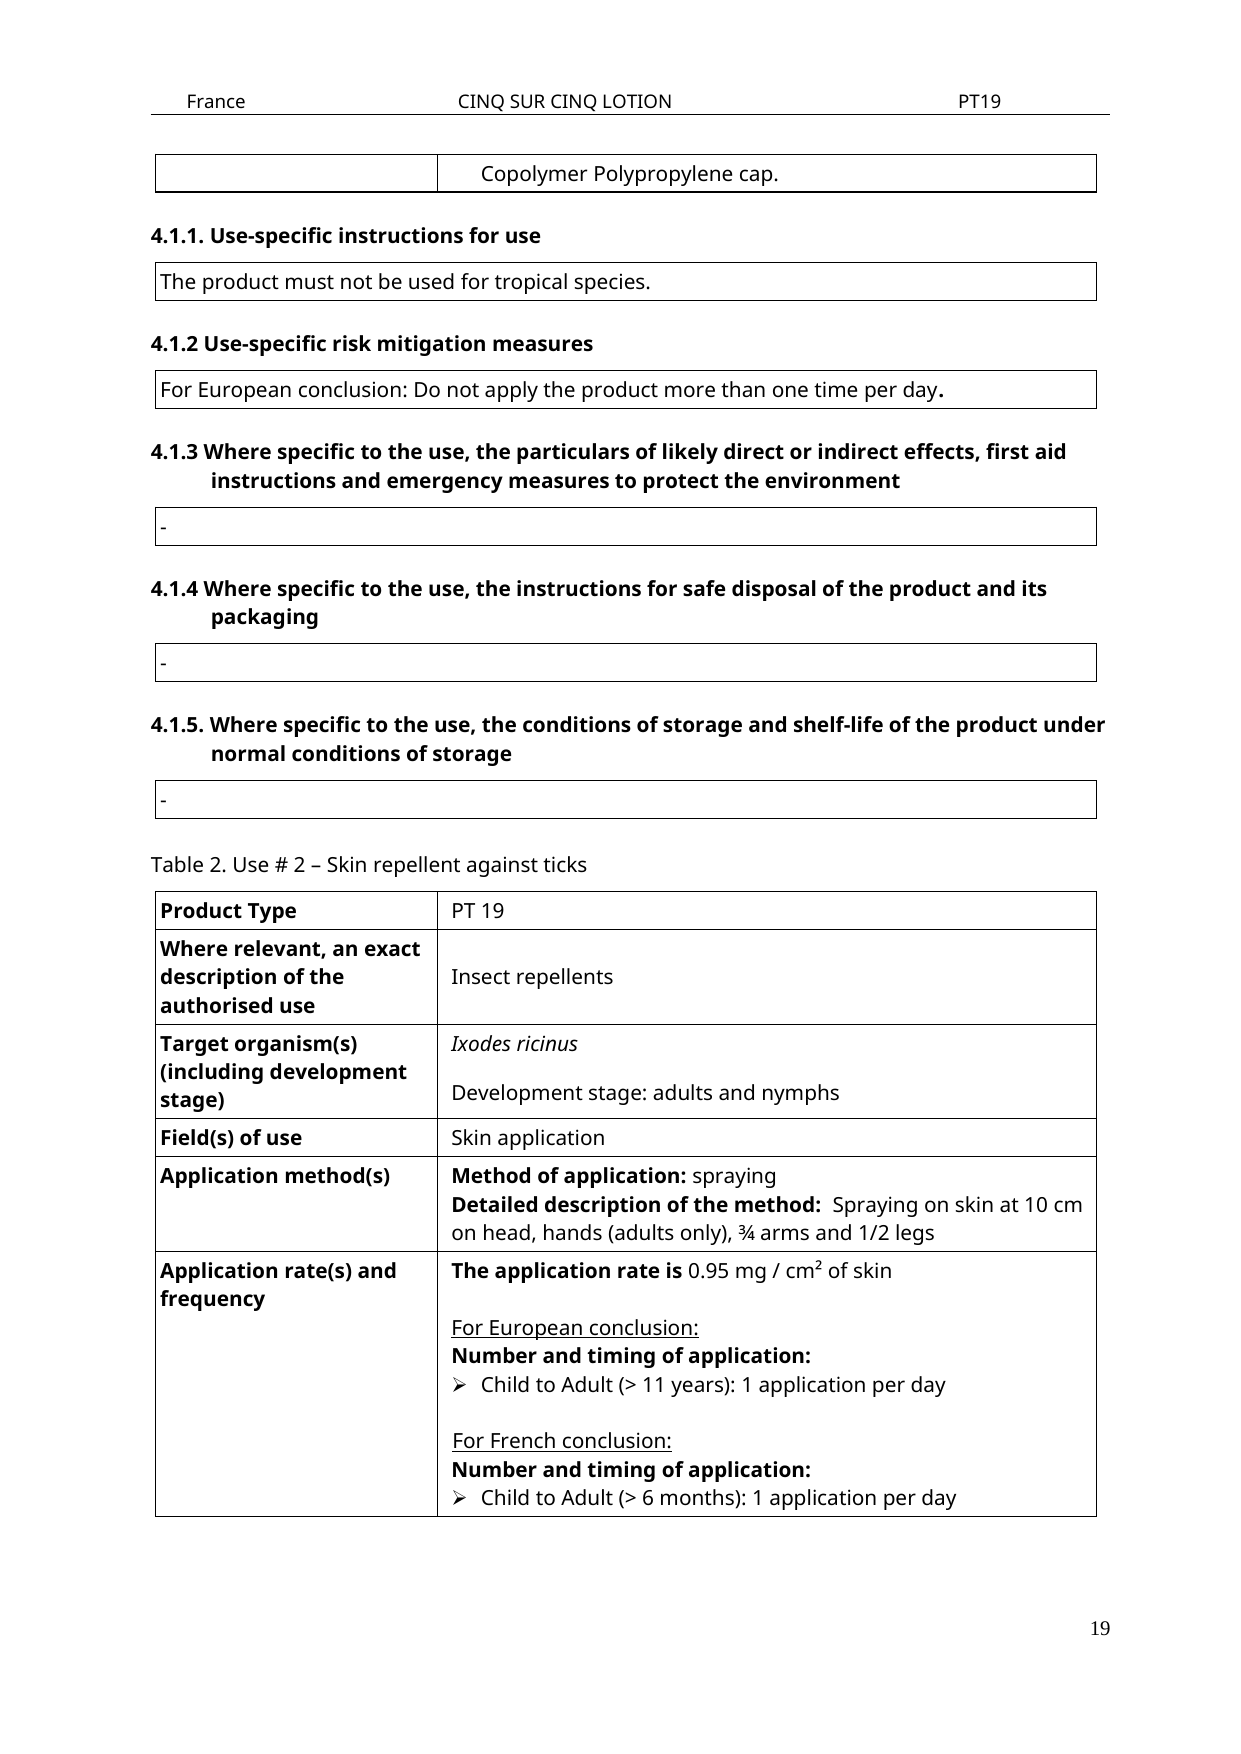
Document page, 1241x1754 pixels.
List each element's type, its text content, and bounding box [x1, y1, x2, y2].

subtitle 4.1.5. Where specific to the use, the conditions of storage and shelf-life of the product under normal conditions of storage [151, 711, 1110, 767]
table_header The product must not be used for tropical species. [156, 263, 1096, 299]
subtitle 4.1.1. Use-specific instructions for use [151, 221, 1110, 249]
text Table 2. Use # 2 – Skin repellent against ticks [151, 850, 1110, 878]
table_header - [156, 508, 1096, 544]
table_cell Skin application [438, 1119, 1096, 1156]
table_cell Field(s) of use [156, 1119, 437, 1156]
table_cell Where relevant, an exact description of the authorised use [156, 930, 437, 1023]
table_cell Insect repellents [438, 930, 1096, 1023]
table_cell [156, 155, 437, 191]
subtitle 4.1.3 Where specific to the use, the particulars of likely direct or indirect effects, first aid instructions and emergency measures to protect the environment [151, 437, 1110, 494]
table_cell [156, 1252, 437, 1516]
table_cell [438, 1252, 1096, 1516]
table_cell Target organism(s) (including development stage) [156, 1025, 437, 1118]
table_cell Ixodes ricinus Development stage: adults and nymphs [438, 1025, 1096, 1118]
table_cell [438, 155, 1096, 191]
subtitle 4.1.2 Use-specific risk mitigation measures [151, 329, 1110, 357]
table_cell Application method(s) [156, 1157, 437, 1251]
table_header For European conclusion: Do not apply the product more than one time per day. [156, 371, 1096, 408]
table_header PT 19 [438, 892, 1096, 929]
table_header - [156, 644, 1096, 681]
table_cell Method of application: spraying Detailed description of the method: Spraying on skin at 10 cm on head, hands (adults only), ¾ arms and 1/2 legs [438, 1157, 1096, 1251]
table_header Product Type [156, 892, 437, 929]
table_header - [156, 781, 1096, 818]
subtitle 4.1.4 Where specific to the use, the instructions for safe disposal of the product and its packaging [151, 574, 1110, 631]
